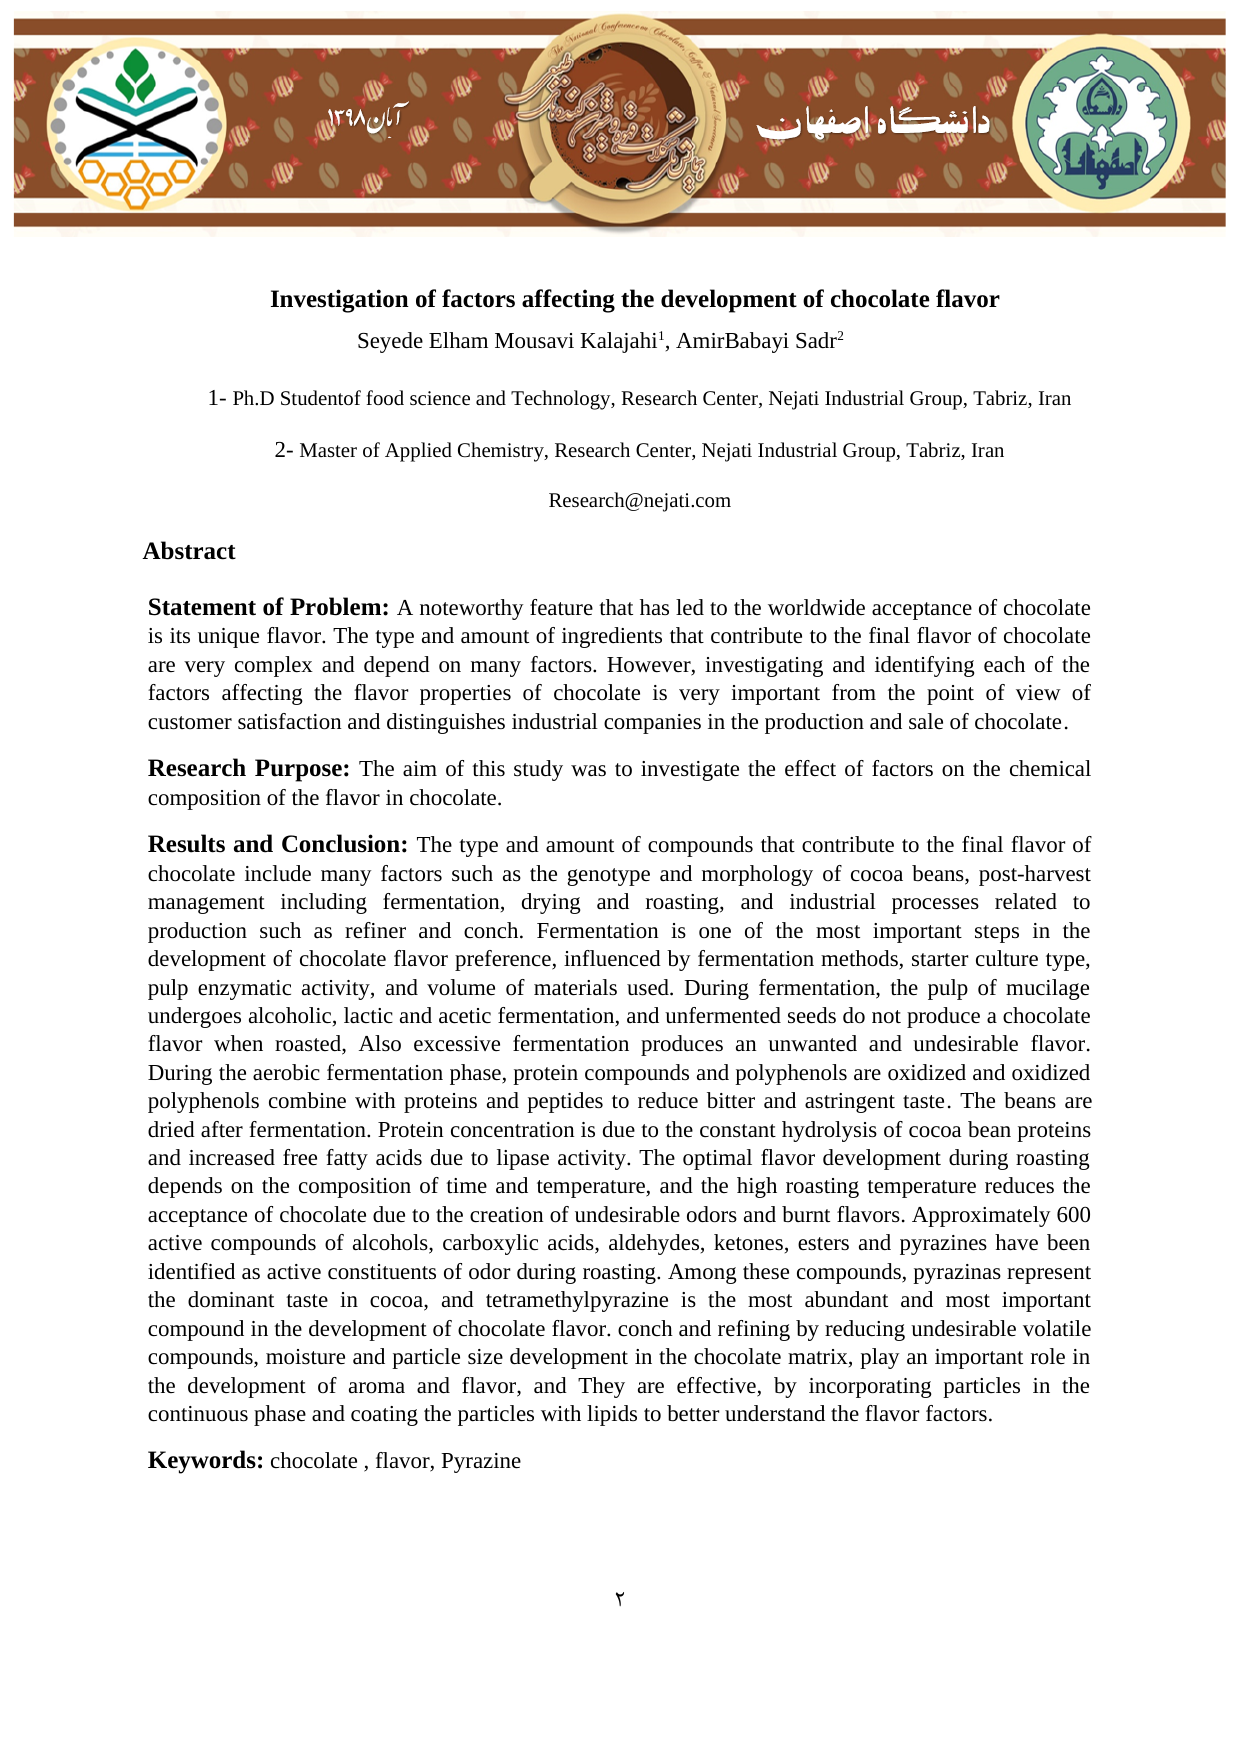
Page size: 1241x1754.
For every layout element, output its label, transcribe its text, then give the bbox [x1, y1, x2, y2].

text ‌Statement of Problem: A noteworthy feature that has led to the worldwide acceptance of chocolate is its unique flavor. The type and amount of ingredients that contribute to the final flavor of chocolate are very complex and depend on many factors. However, investigating and identifying each of the factors affecting the flavor properties of chocolate is very important from the point of view of customer satisfaction and distinguishes industrial companies in the production and sale of chocolate. [148, 592, 1092, 734]
picture [13, 11, 1225, 236]
text Abstract [113, 536, 1137, 565]
text Research Purpose: The aim of this study was to investigate the effect of factors on the chemical composition of the flavor in chocolate. [148, 753, 1092, 810]
text 2- Master of Applied Chemistry, Research Center, Nejati Industrial Group, Tabriz, Iran [113, 436, 1137, 462]
text Investigation of factors affecting the development of chocolate flavor [148, 284, 1092, 313]
text Keywords: chocolate , flavor, Pyrazine [148, 1445, 1092, 1474]
text Seyede Elham Mousavi Kalajahi1, AmirBabayi Sadr2 [103, 327, 1127, 354]
text Results and Conclusion: The type and amount of compounds that contribute to the final flavor of chocolate include many factors such as the genotype and morphology of cocoa beans, post-harvest management including fermentation, drying and roasting, and industrial processes related to production such as refiner and conch. Fermentation is one of the most important steps in the development of chocolate flavor preference, influenced by fermentation methods, starter culture type, pulp enzymatic activity, and volume of materials used. During fermentation, the pulp of mucilage undergoes alcoholic, lactic and acetic fermentation, and unfermented seeds do not produce a chocolate flavor when roasted, Also excessive fermentation produces an unwanted and undesirable flavor. During the aerobic fermentation phase, protein compounds and polyphenols are oxidized and oxidized polyphenols combine with proteins and peptides to reduce bitter and astringent taste. The beans are dried after fermentation. Protein concentration is due to the constant hydrolysis of cocoa bean proteins and increased free fatty acids due to lipase activity. The optimal flavor development during roasting depends on the composition of time and temperature, and the high roasting temperature reduces the acceptance of chocolate due to the creation of undesirable odors and burnt flavors. Approximately 600 active compounds of alcohols, carboxylic acids, aldehydes, ketones, esters and pyrazines have been identified as active constituents of odor during roasting. Among these compounds, pyrazinas represent the dominant taste in cocoa, and tetramethylpyrazine is the most abundant and most important compound in the development of chocolate flavor. conch and refining by reducing undesirable volatile compounds, moisture and particle size development in the chocolate matrix, play an important role in the development of aroma and flavor, and They are effective, by incorporating particles in the continuous phase and coating the particles with lipids to better understand the flavor factors. [148, 829, 1092, 1426]
text Research@nejati.com [113, 488, 1137, 512]
text 1- Ph.D Studentof food science and Technology, Research Center, Nejati Industrial Group, Tabriz, Iran [113, 384, 1137, 410]
